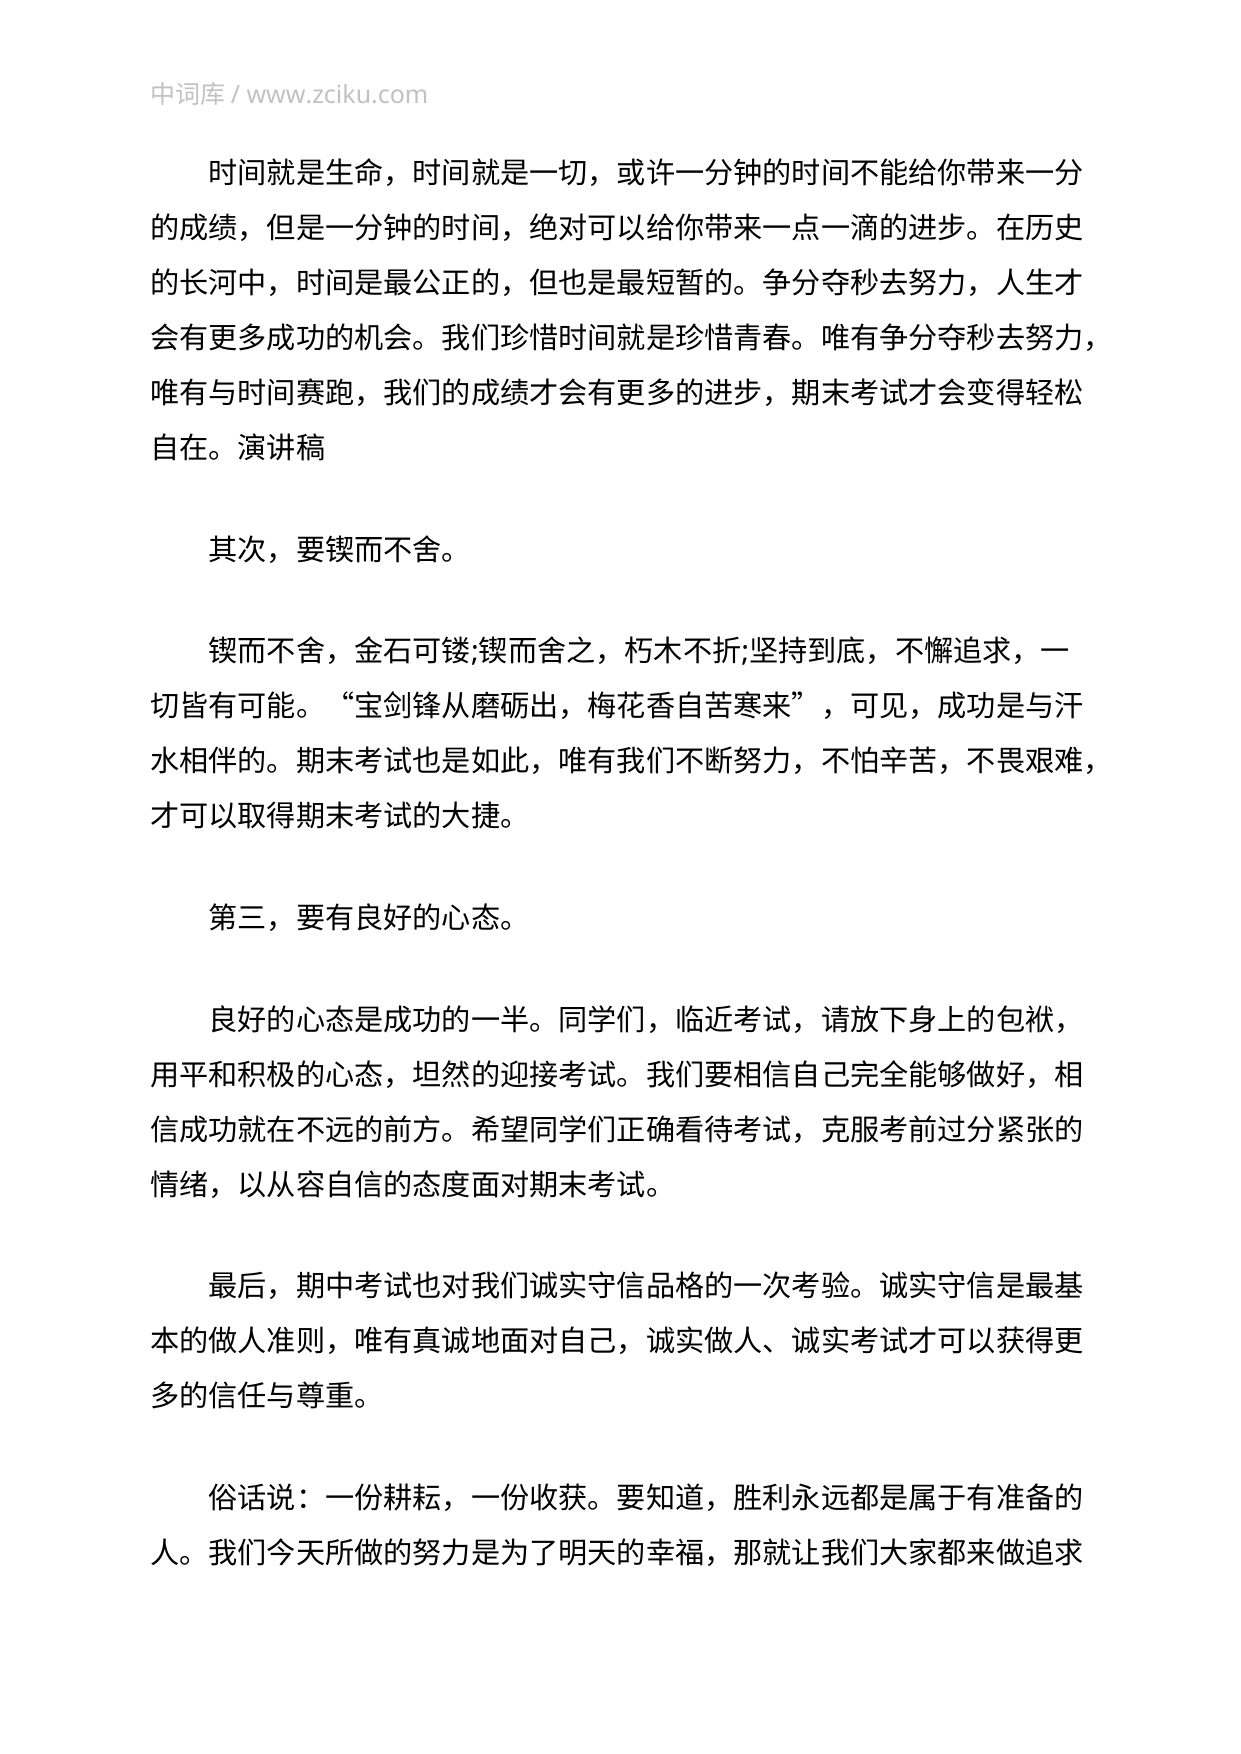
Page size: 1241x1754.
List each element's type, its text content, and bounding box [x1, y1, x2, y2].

text 良好的心态是成功的一半。同学们，临近考试，请放下身上的包袱，用平和积极的心态，坦然的迎接考试。我们要相信自己完全能够做好，相信成功就在不远的前方。希望同学们正确看待考试，克服考前过分紧张的情绪，以从容自信的态度面对期末考试。 [150, 996, 1090, 1203]
text 时间就是生命，时间就是一切，或许一分钟的时间不能给你带来一分的成绩，但是一分钟的时间，绝对可以给你带来一点一滴的进步。在历史的长河中，时间是最公正的，但也是最短暂的。争分夺秒去努力，人生才会有更多成功的机会。我们珍惜时间就是珍惜青春。唯有争分夺秒去努力，唯有与时间赛跑，我们的成绩才会有更多的进步，期末考试才会变得轻松自在。演讲稿 [150, 150, 1090, 467]
text 锲而不舍，金石可镂;锲而舍之，朽木不折;坚持到底，不懈追求，一切皆有可能。“宝剑锋从磨砺出，梅花香自苦寒来”，可见，成功是与汗水相伴的。期末考试也是如此，唯有我们不断努力，不怕辛苦，不畏艰难，才可以取得期末考试的大捷。 [150, 628, 1090, 835]
text 其次，要锲而不舍。 [150, 526, 1090, 568]
text 最后，期中考试也对我们诚实守信品格的一次考验。诚实守信是最基本的做人准则，唯有真诚地面对自己，诚实做人、诚实考试才可以获得更多的信任与尊重。 [150, 1263, 1090, 1415]
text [150, 1474, 1090, 1572]
text 第三，要有良好的心态。 [150, 894, 1090, 937]
